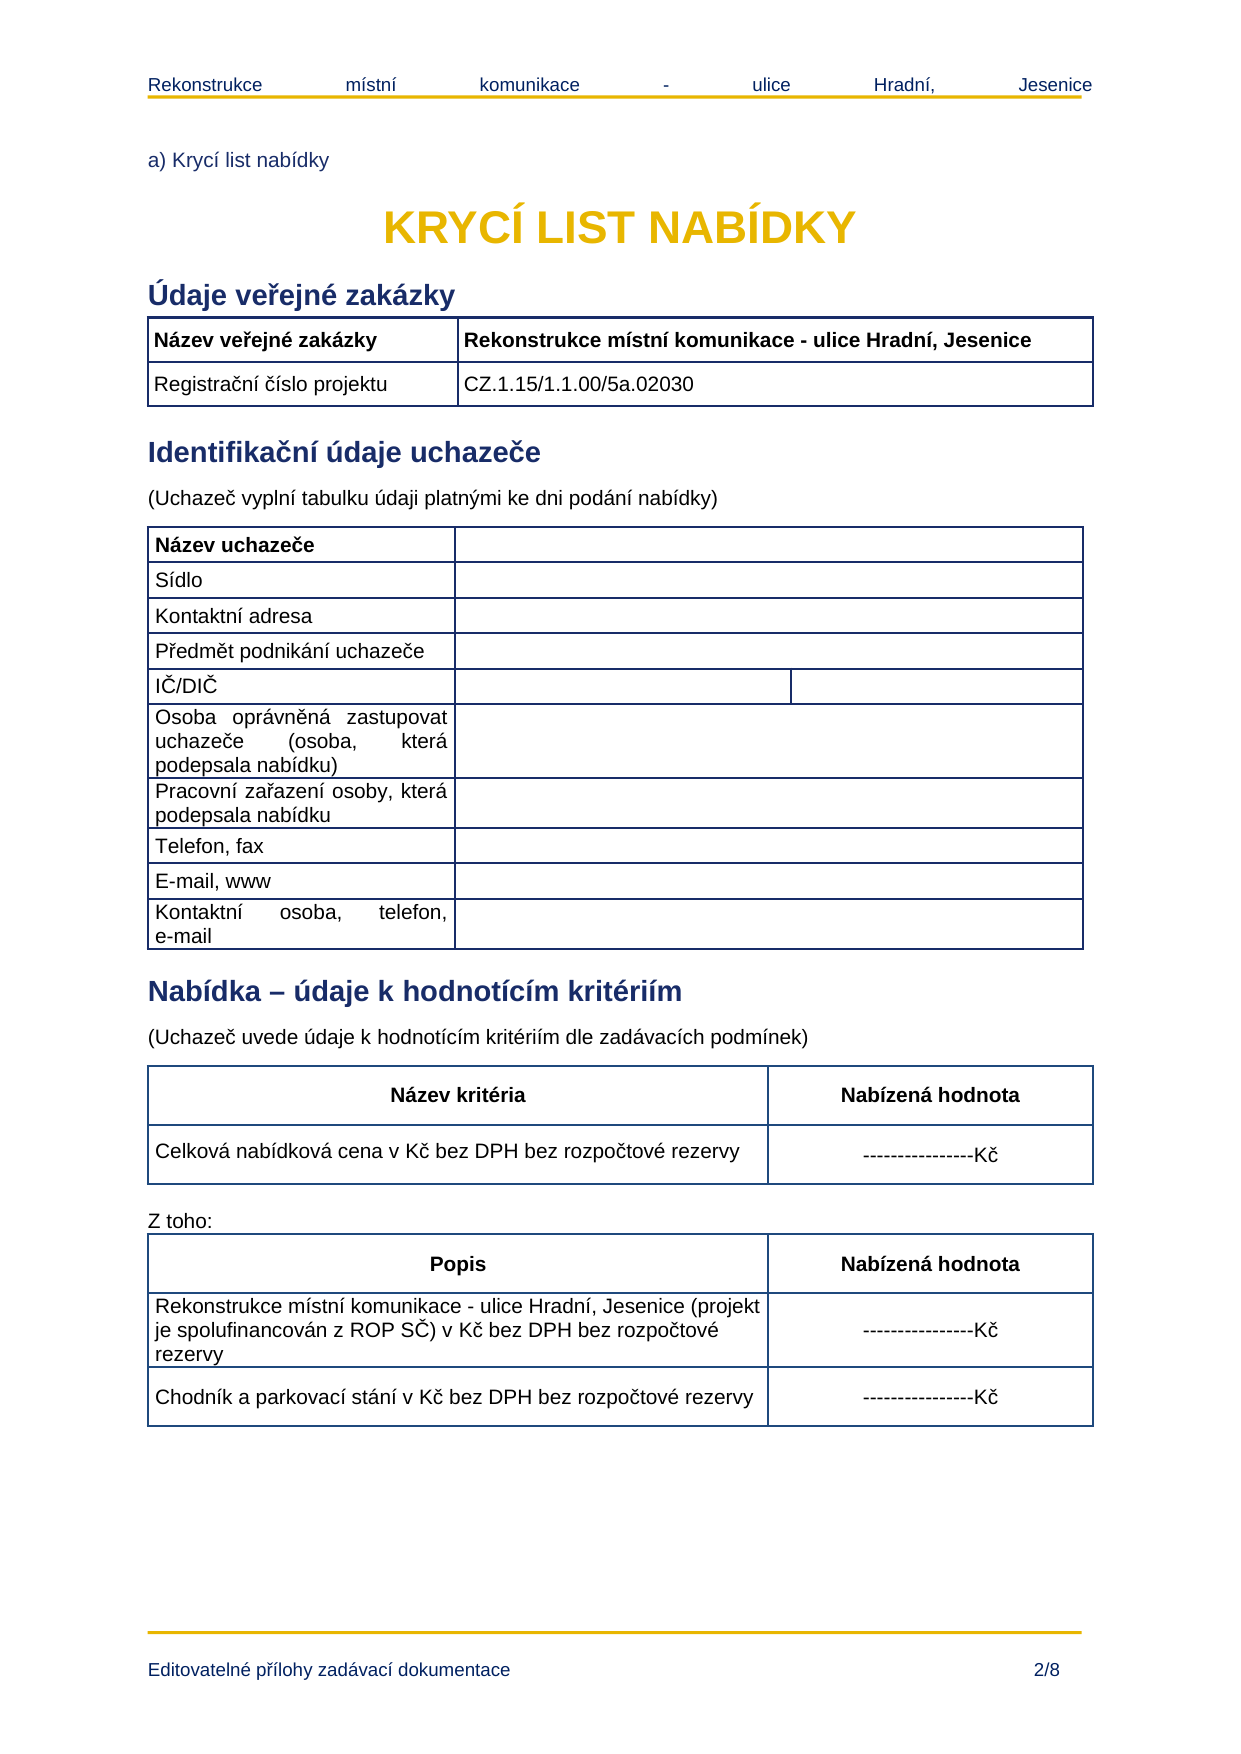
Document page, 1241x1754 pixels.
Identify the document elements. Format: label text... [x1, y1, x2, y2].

table_cell [456, 705, 1082, 777]
table_header Název veřejné zakázky [149, 319, 457, 361]
table_cell [792, 670, 1082, 703]
text Údaje veřejné zakázky [148, 278, 1092, 311]
table_cell Rekonstrukce místní komunikace - ulice Hradní, Jesenice (projekt je spolufinancován z ROP SČ) v Kč bez DPH bez rozpočtové rezervy [149, 1294, 767, 1366]
table_cell [456, 563, 1082, 597]
table_cell Předmět podnikání uchazeče [149, 634, 454, 667]
table_cell Celková nabídková cena v Kč bez DPH bez rozpočtové rezervy [149, 1126, 767, 1183]
table_cell Osoba oprávněná zastupovat uchazeče (osoba, která podepsala nabídku) [149, 705, 454, 777]
table_cell Sídlo [149, 563, 454, 597]
subtitle (Uchazeč vyplní tabulku údaji platnými ke dni podání nabídky) [148, 486, 1092, 510]
table_cell IČ/DIČ [149, 670, 454, 703]
table_header Název uchazeče [149, 528, 454, 561]
table_cell Pracovní zařazení osoby, která podepsala nabídku [149, 779, 454, 827]
text a) Krycí list nabídky [148, 148, 1092, 172]
table_cell ----------------Kč [769, 1294, 1092, 1366]
table_cell [456, 829, 1082, 862]
table_cell [456, 779, 1082, 827]
text Identifikační údaje uchazeče [148, 435, 1092, 468]
table_cell Kontaktní adresa [149, 599, 454, 632]
table_header Popis [149, 1235, 767, 1292]
table_cell Kontaktní osoba, telefon, e-mail [149, 900, 454, 948]
table_cell Registrační číslo projektu [149, 363, 457, 405]
table_header Nabízená hodnota [769, 1067, 1092, 1124]
table_header Název kritéria [149, 1067, 767, 1124]
table_cell Telefon, fax [149, 829, 454, 862]
subtitle (Uchazeč uvede údaje k hodnotícím kritériím dle zadávacích podmínek) [148, 1025, 1092, 1049]
text Krycí list nabídky [148, 200, 1092, 253]
text Z toho: [148, 1209, 1092, 1233]
table_cell ----------------Kč [769, 1126, 1092, 1183]
table_cell [456, 599, 1082, 632]
table_cell Chodník a parkovací stání v Kč bez DPH bez rozpočtové rezervy [149, 1368, 767, 1425]
text Nabídka – údaje k hodnotícím kritériím [148, 974, 1092, 1007]
table_cell CZ.1.15/1.1.00/5a.02030 [459, 363, 1092, 405]
table_header Rekonstrukce místní komunikace - ulice Hradní, Jesenice [459, 319, 1092, 361]
table_header [456, 528, 1082, 561]
table_cell [456, 634, 1082, 667]
table_cell [456, 900, 1082, 948]
table_cell [456, 864, 1082, 898]
table_cell E-mail, www [149, 864, 454, 898]
table_cell ----------------Kč [769, 1368, 1092, 1425]
table_cell [456, 670, 790, 703]
table_header Nabízená hodnota [769, 1235, 1092, 1292]
